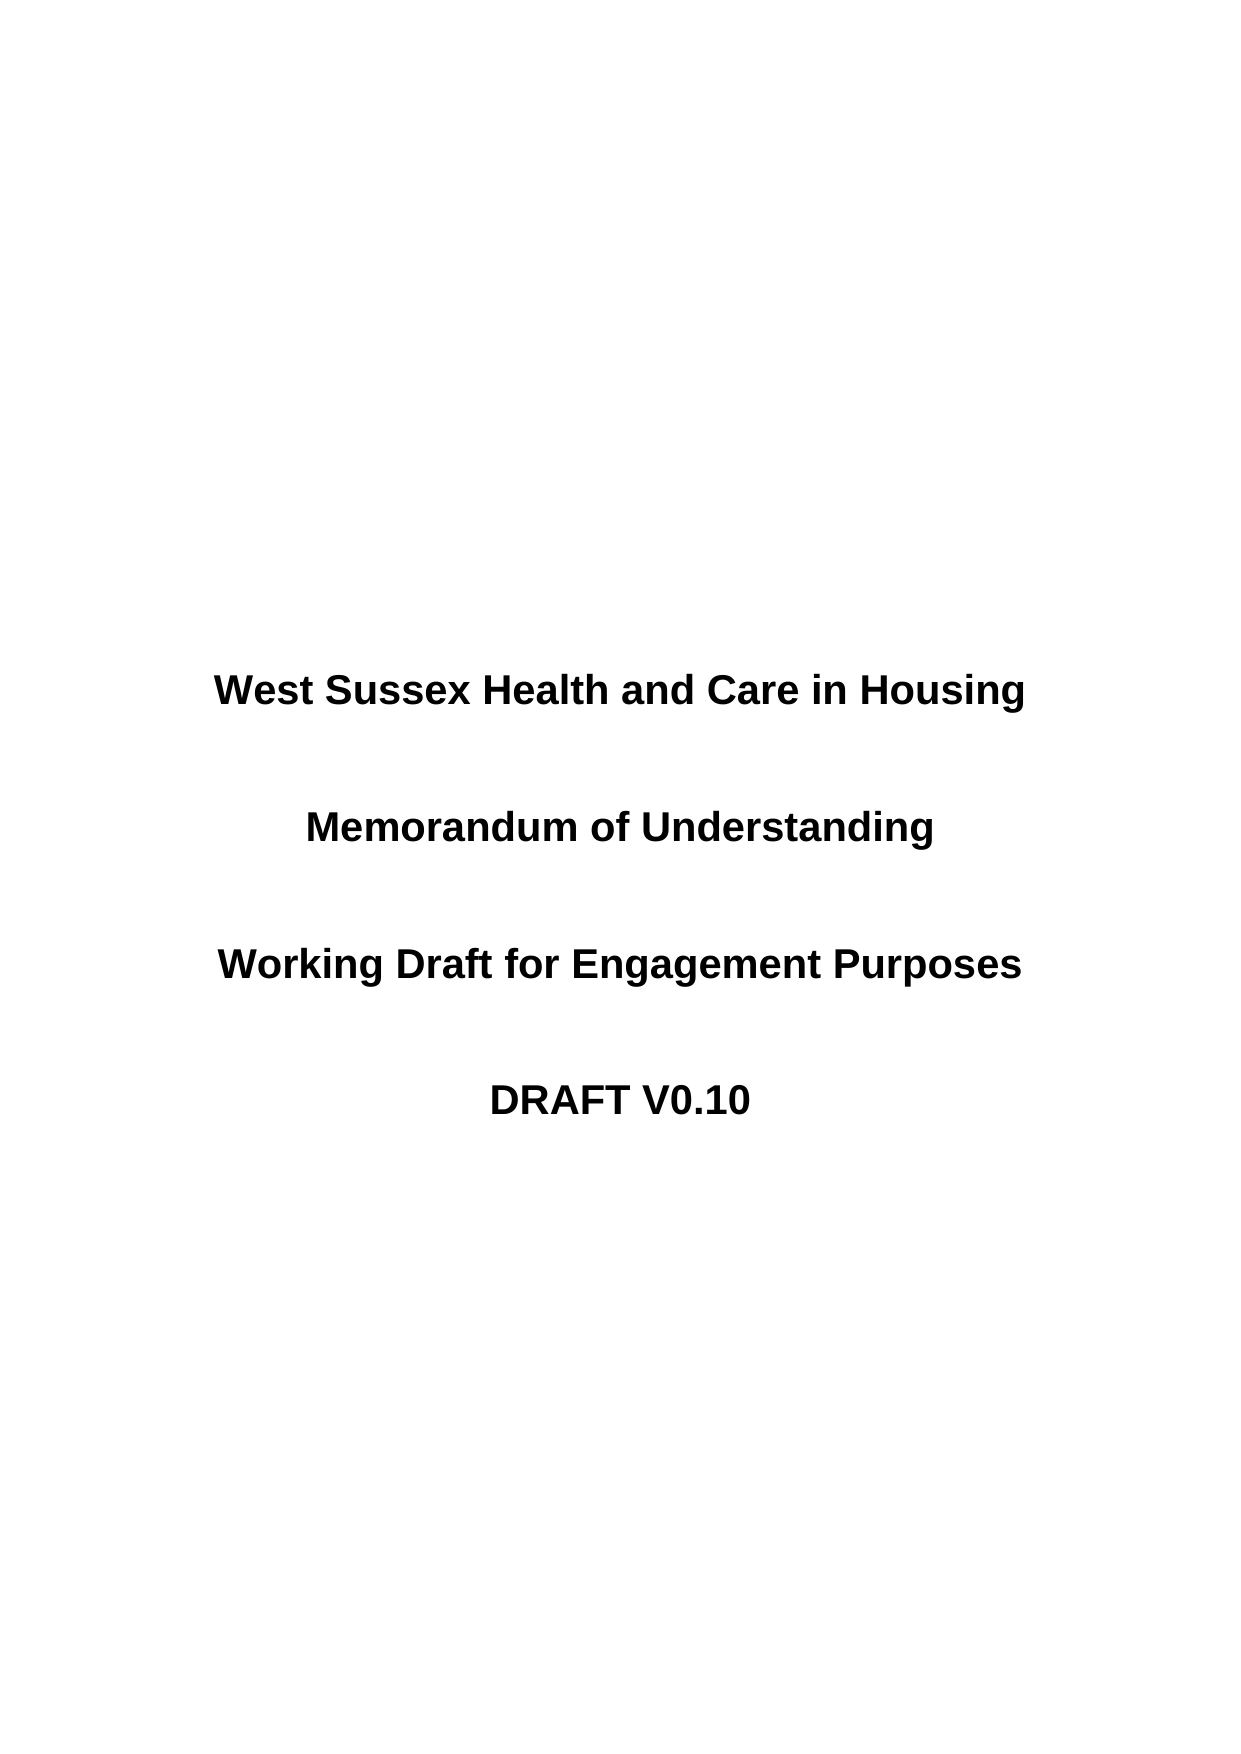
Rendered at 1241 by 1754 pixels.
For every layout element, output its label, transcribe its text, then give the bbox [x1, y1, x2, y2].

text West Sussex Health and Care in Housing [150, 666, 1090, 713]
text DRAFT V0.10 [150, 1076, 1090, 1123]
text Memorandum of Understanding [150, 802, 1090, 850]
text Working Draft for Engagement Purposes [150, 939, 1090, 987]
